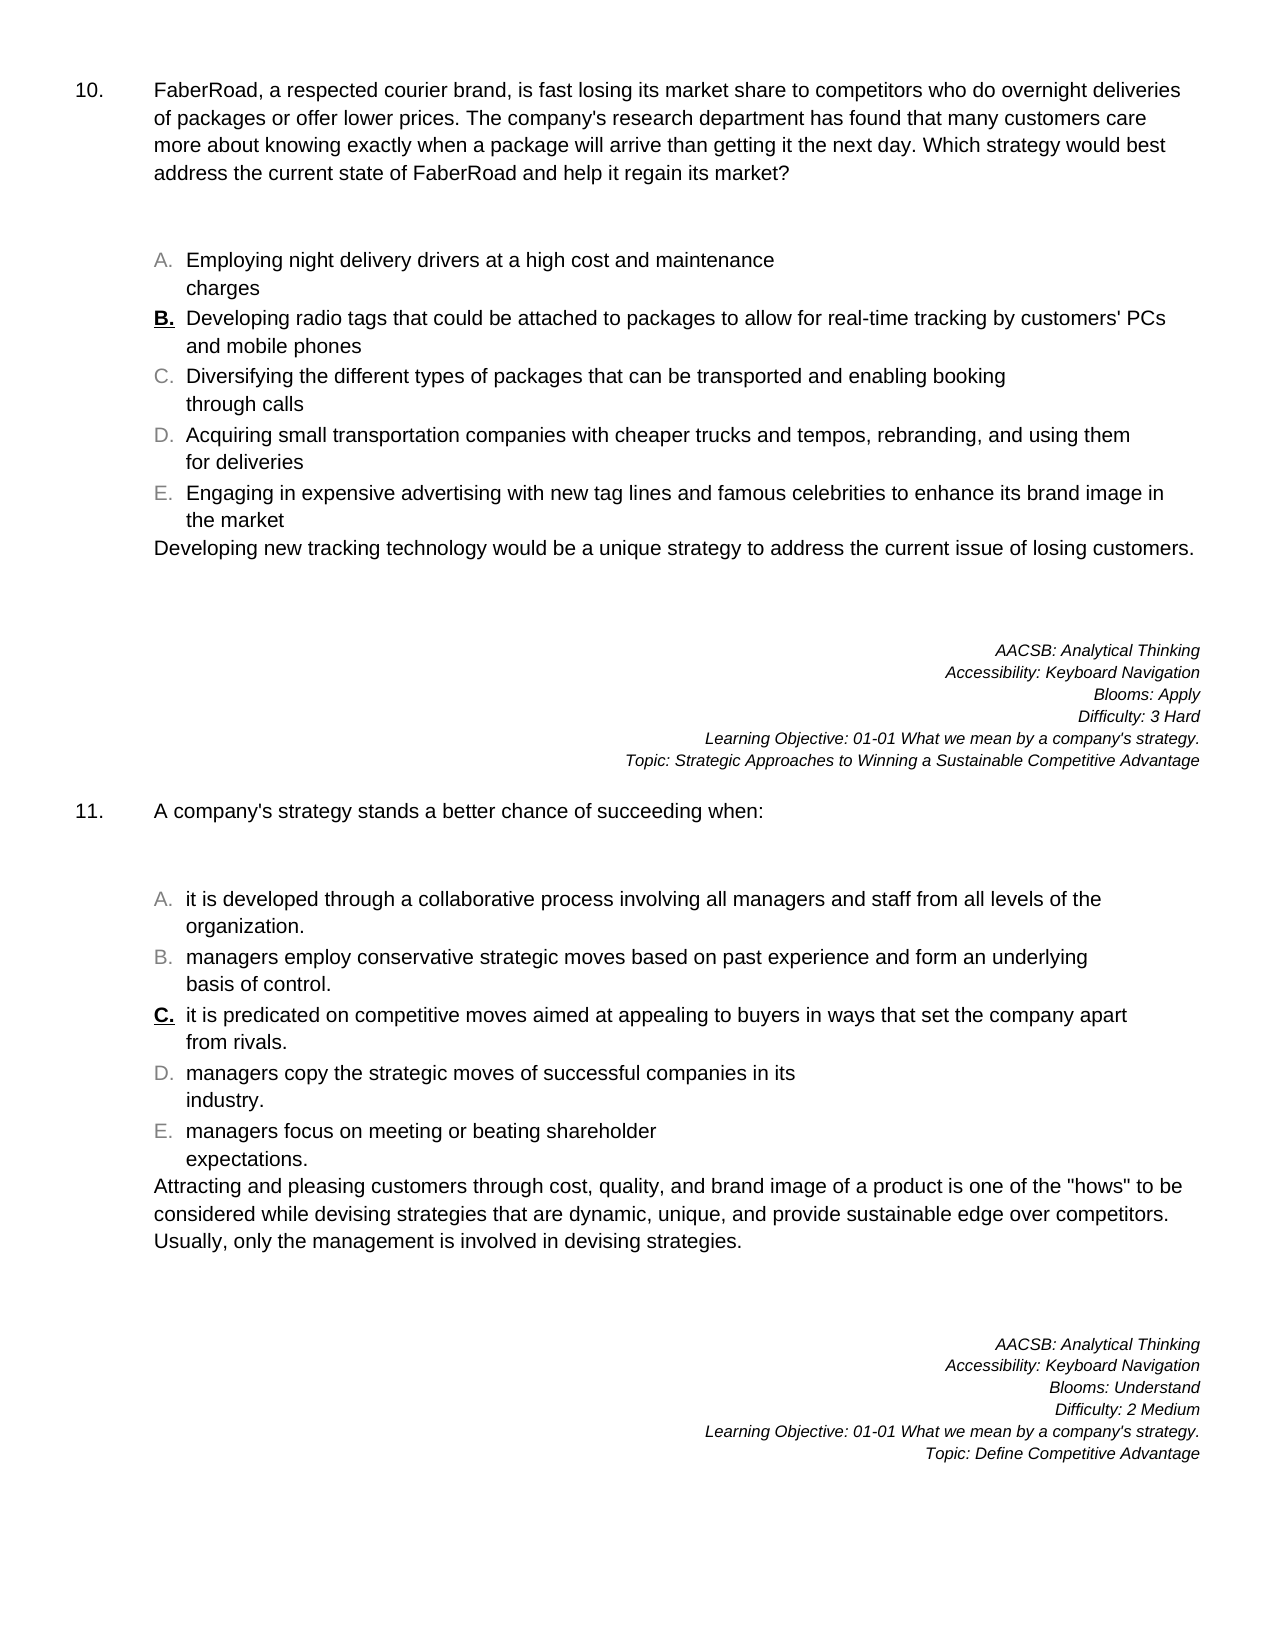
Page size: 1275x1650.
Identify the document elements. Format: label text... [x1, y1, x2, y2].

table_header 10. [75, 78, 154, 616]
table_header AACSB: Analytical Thinking Accessibility: Keyboard Navigation Blooms: Understand Difficulty: 2 Medium Learning Objective: 01-01 What we mean by a company's strategy. Topic: Define Competitive Advantage [75, 1334, 1200, 1489]
table_header FaberRoad, a respected courier brand, is fast losing its market share to competitors who do overnight deliveries of packages or offer lower prices. The company's research department has found that many customers care more about knowing exactly when a package will arrive than getting it the next day. Which strategy would best address the current state of FaberRoad and help it regain its market? Developing new tracking technology would be a unique strategy to address the current issue of losing customers. [154, 78, 1200, 616]
table_header AACSB: Analytical Thinking Accessibility: Keyboard Navigation Blooms: Apply Difficulty: 3 Hard Learning Objective: 01-01 What we mean by a company's strategy. Topic: Strategic Approaches to Winning a Sustainable Competitive Advantage [75, 641, 1200, 796]
table_header A company's strategy stands a better chance of succeeding when: Attracting and pleasing customers through cost, quality, and brand image of a product is one of the "hows" to be considered while devising strategies that are dynamic, unique, and provide sustainable edge over competitors. Usually, only the management is involved in devising strategies. [154, 799, 1200, 1309]
table_header 11. [75, 799, 154, 1309]
